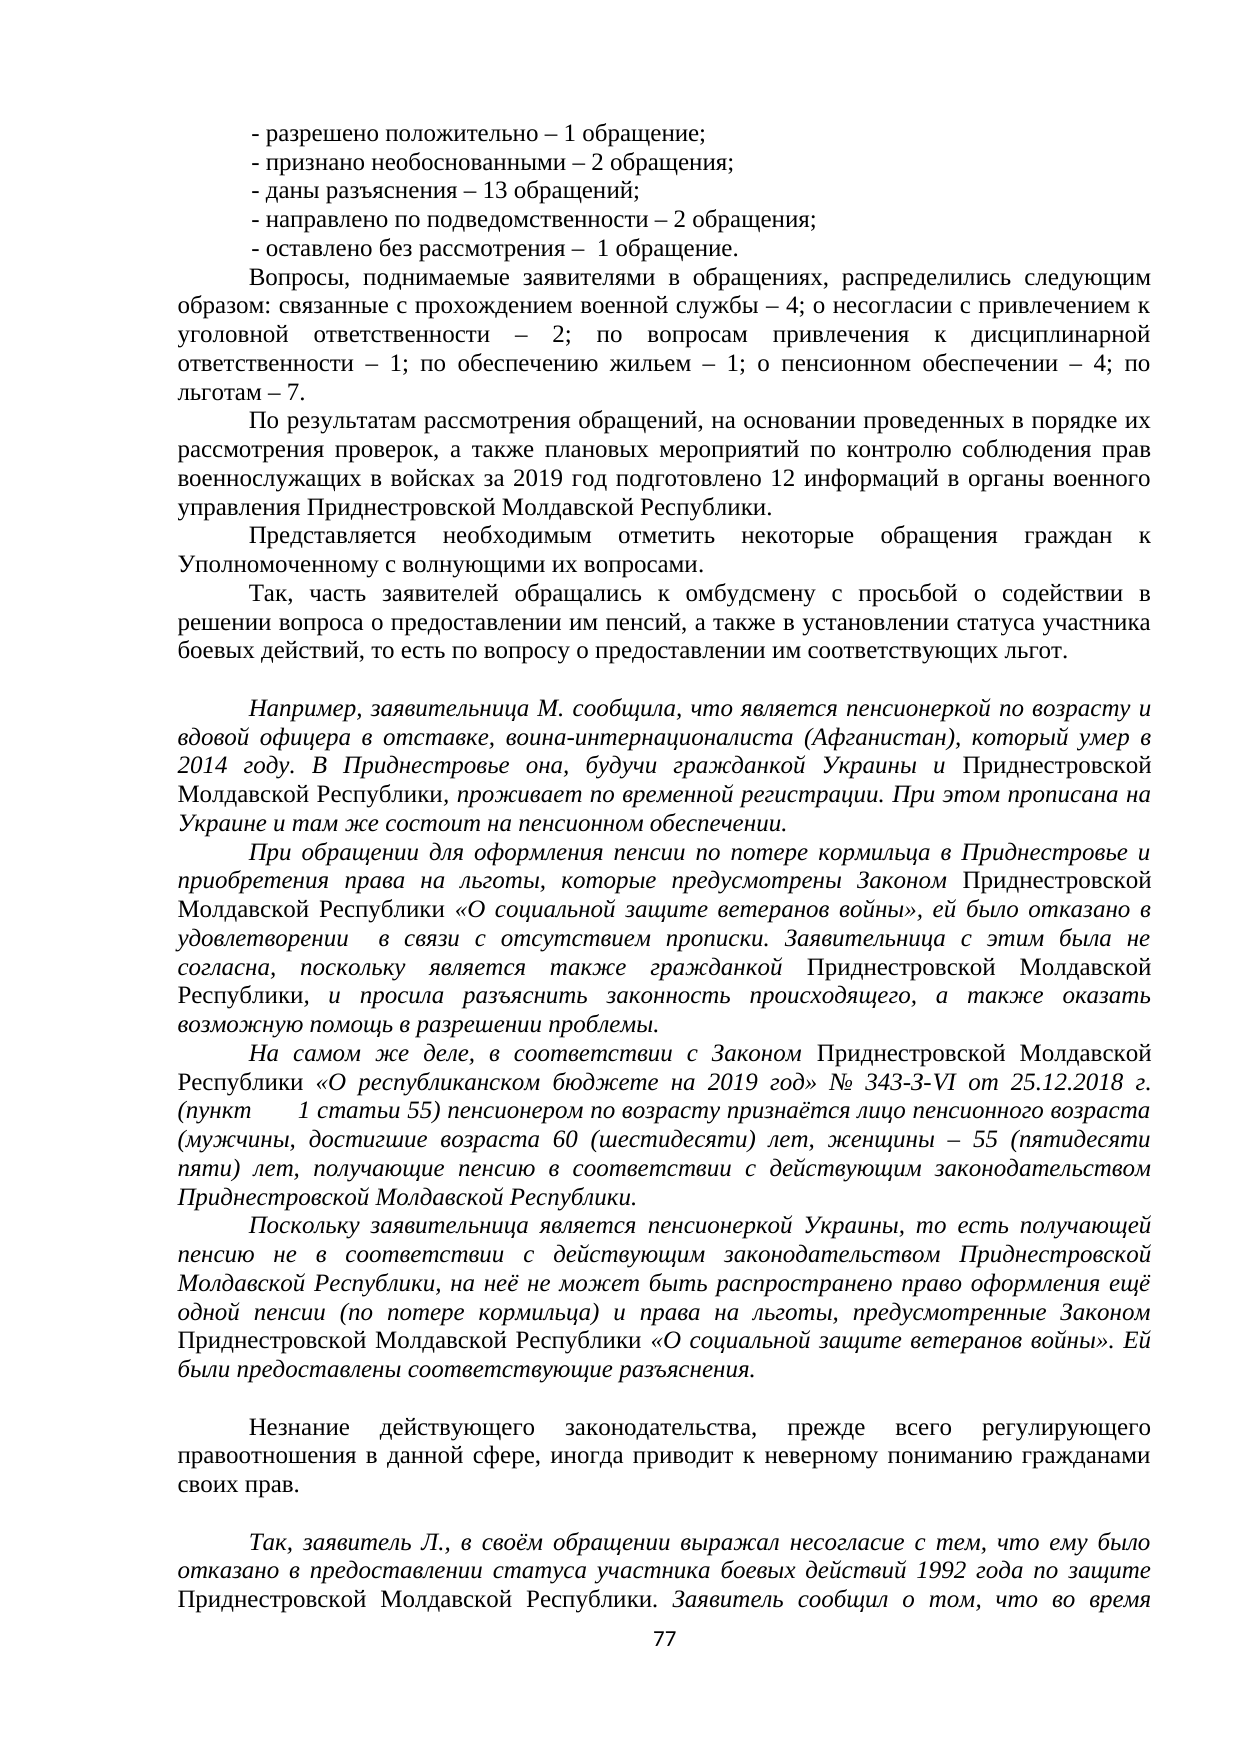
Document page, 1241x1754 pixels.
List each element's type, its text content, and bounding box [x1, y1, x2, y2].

text Незнание действующего законодательства, прежде всего регулирующего правоотношения в данной сфере, иногда приводит к неверному пониманию гражданами своих прав. [177, 1412, 1152, 1498]
text Поскольку заявительница является пенсионеркой Украины, то есть получающей пенсию не в соответствии с действующим законодательством Приднестровской Молдавской Республики, на неё не может быть распространено право оформления ещё одной пенсии (по потере кормильца) и права на льготы, предусмотренные Законом Приднестровской Молдавской Республики «О социальной защите ветеранов войны». Ей были предоставлены соответствующие разъяснения. [177, 1211, 1152, 1383]
text Вопросы, поднимаемые заявителями в обращениях, распределились следующим образом: связанные с прохождением военной службы – 4; о несогласии с привлечением к уголовной ответственности – 2; по вопросам привлечения к дисциплинарной ответственности – 1; по обеспечению жильем – 1; о пенсионном обеспечении – 4; по льготам – 7. [177, 262, 1152, 406]
text - направлено по подведомственности – 2 обращения; [177, 204, 1152, 233]
text - признано необоснованными – 2 обращения; [177, 147, 1152, 176]
text При обращении для оформления пенсии по потере кормильца в Приднестровье и приобретения права на льготы, которые предусмотрены Законом Приднестровской Молдавской Республики «О социальной защите ветеранов войны», ей было отказано в удовлетворении в связи с отсутствием прописки. Заявительница с этим была не согласна, поскольку является также гражданкой Приднестровской Молдавской Республики, и просила разъяснить законность происходящего, а также оказать возможную помощь в разрешении проблемы. [177, 837, 1152, 1038]
text - оставлено без рассмотрения – 1 обращение. [177, 233, 1152, 262]
text - даны разъяснения – 13 обращений; [177, 176, 1152, 204]
text Так, часть заявителей обращались к омбудсмену с просьбой о содействии в решении вопроса о предоставлении им пенсий, а также в установлении статуса участника боевых действий, то есть по вопросу о предоставлении им соответствующих льгот. [177, 578, 1152, 664]
text - разрешено положительно – 1 обращение; [177, 118, 1152, 147]
text Представляется необходимым отметить некоторые обращения граждан к Уполномоченному с волнующими их вопросами. [177, 521, 1152, 578]
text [177, 1527, 1152, 1613]
text На самом же деле, в соответствии с Законом Приднестровской Молдавской Республики «О республиканском бюджете на 2019 год» № 343-З-VI от 25.12.2018 г. (пункт 1 статьи 55) пенсионером по возрасту признаётся лицо пенсионного возраста (мужчины, достигшие возраста 60 (шестидесяти) лет, женщины – 55 (пятидесяти пяти) лет, получающие пенсию в соответствии с действующим законодательством Приднестровской Молдавской Республики. [177, 1038, 1152, 1211]
text Например, заявительница М. сообщила, что является пенсионеркой по возрасту и вдовой офицера в отставке, воина-интернационалиста (Афганистан), который умер в 2014 году. В Приднестровье она, будучи гражданкой Украины и Приднестровской Молдавской Республики, проживает по временной регистрации. При этом прописана на Украине и там же состоит на пенсионном обеспечении. [177, 693, 1152, 837]
text По результатам рассмотрения обращений, на основании проведенных в порядке их рассмотрения проверок, а также плановых мероприятий по контролю соблюдения прав военнослужащих в войсках за 2019 год подготовлено 12 информаций в органы военного управления Приднестровской Молдавской Республики. [177, 406, 1152, 521]
